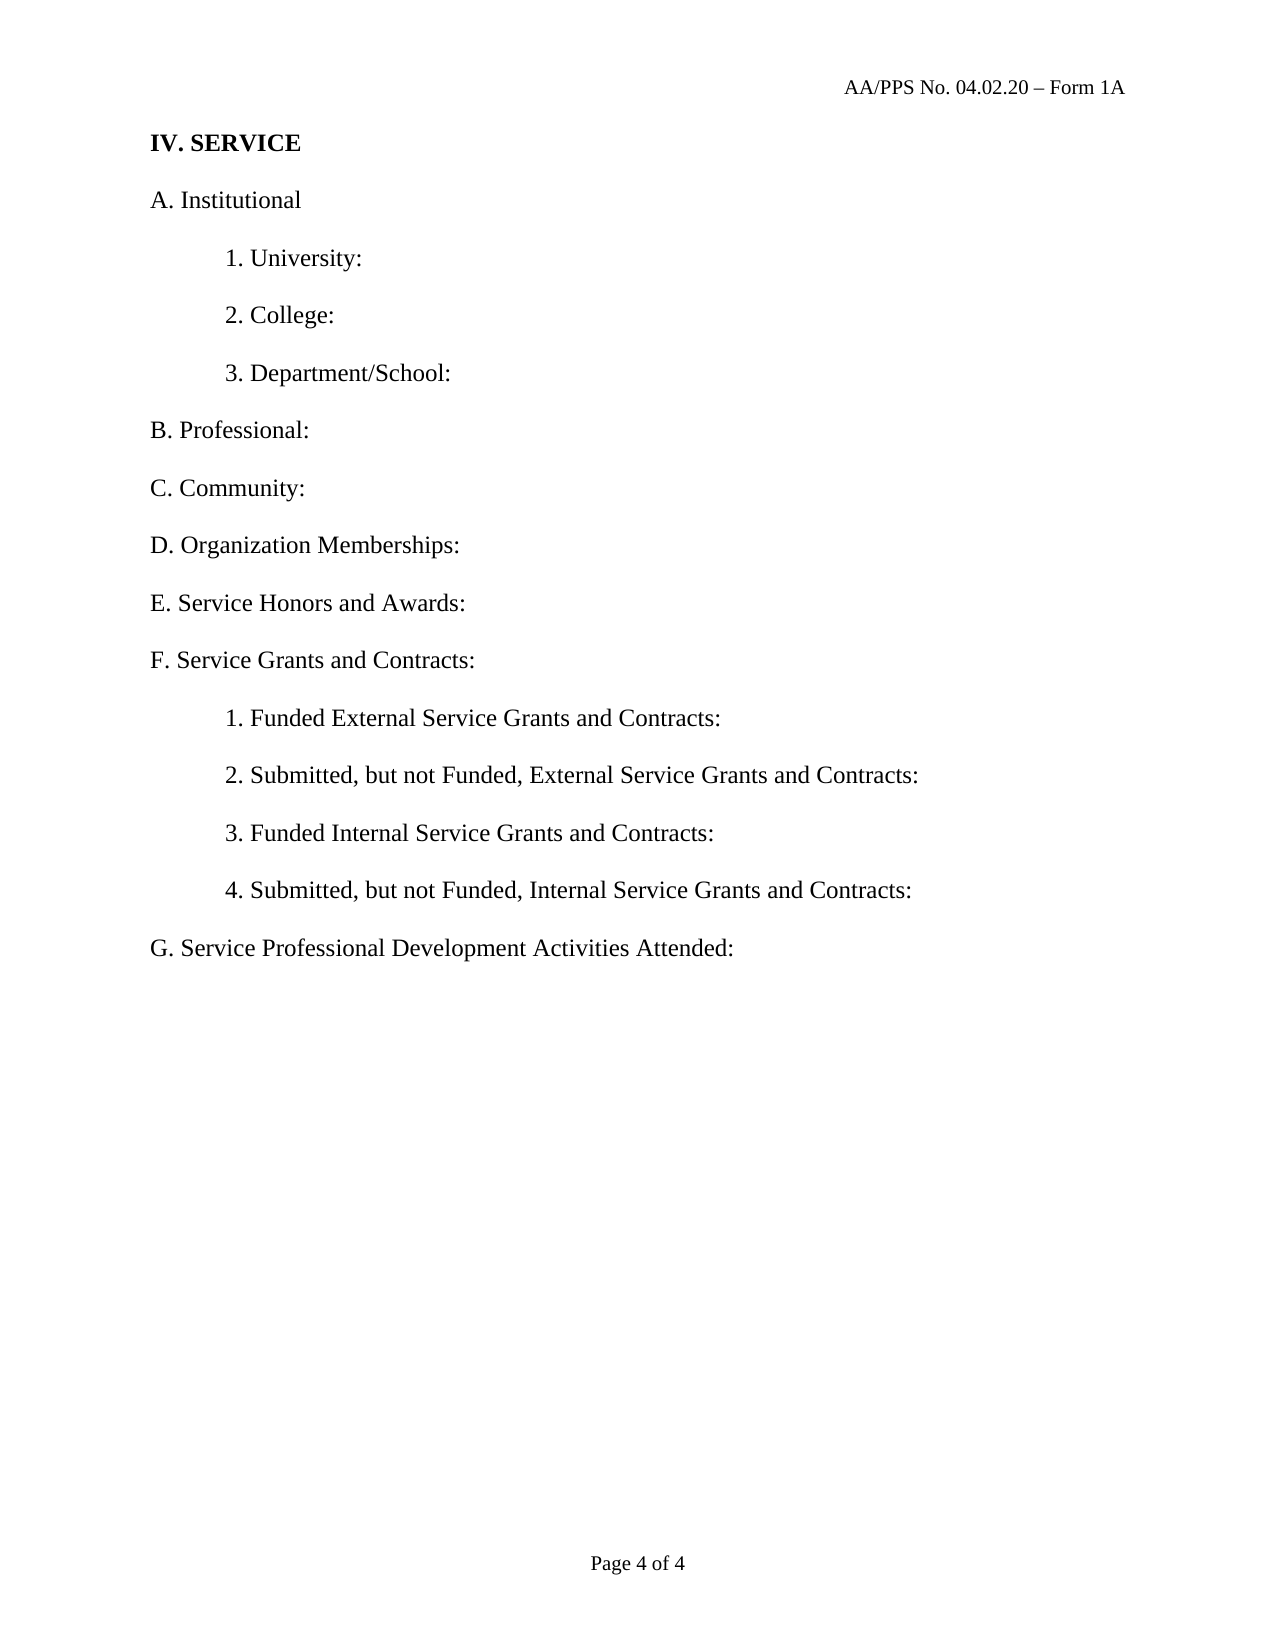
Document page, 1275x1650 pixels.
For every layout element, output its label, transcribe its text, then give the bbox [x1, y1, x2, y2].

text B. Professional: [150, 415, 1125, 444]
text F. Service Grants and Contracts: [150, 645, 1125, 674]
text 3. Department/School: [225, 358, 1125, 387]
text 1. University: [225, 243, 1125, 272]
text C. Community: [150, 473, 1125, 502]
text IV. SERVICE [150, 128, 1125, 157]
text A. Institutional [150, 185, 1125, 214]
text 3. Funded Internal Service Grants and Contracts: [225, 818, 1125, 847]
text D. Organization Memberships: [150, 530, 1125, 559]
text 2. Submitted, but not Funded, External Service Grants and Contracts: [225, 760, 1125, 789]
text 4. Submitted, but not Funded, Internal Service Grants and Contracts: [225, 875, 1125, 904]
text 2. College: [225, 300, 1125, 329]
text G. Service Professional Development Activities Attended: [150, 933, 1125, 962]
text 1. Funded External Service Grants and Contracts: [225, 703, 1125, 732]
text E. Service Honors and Awards: [150, 588, 1125, 617]
